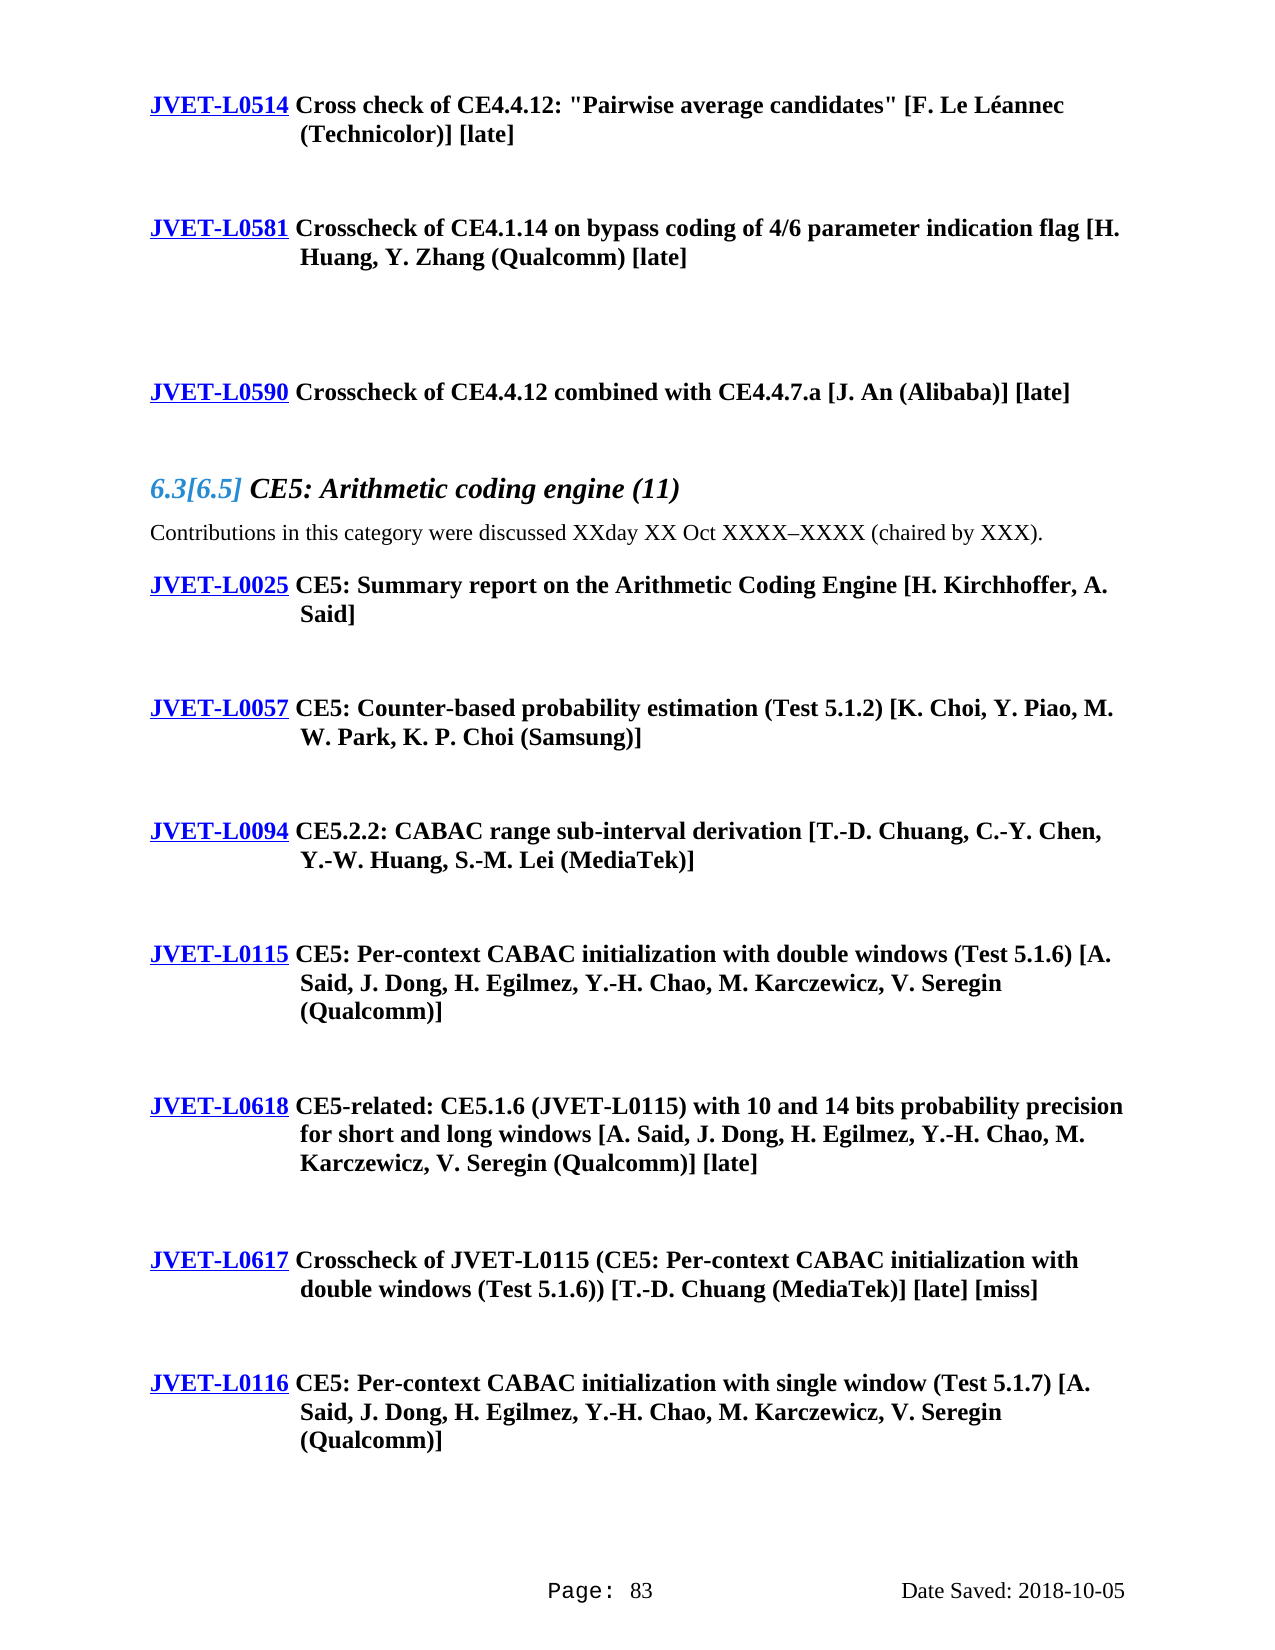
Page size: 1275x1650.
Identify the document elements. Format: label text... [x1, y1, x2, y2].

subtitle JVET-L0115 CE5: Per-context CABAC initialization with double windows (Test 5.1.6) [A. Said, J. Dong, H. Egilmez, Y.-H. Chao, M. Karczewicz, V. Seregin (Qualcomm)] [150, 939, 1125, 1025]
subtitle JVET-L0116 CE5: Per-context CABAC initialization with single window (Test 5.1.7) [A. Said, J. Dong, H. Egilmez, Y.-H. Chao, M. Karczewicz, V. Seregin (Qualcomm)] [150, 1368, 1125, 1454]
subtitle JVET-L0514 Cross check of CE4.4.12: "Pairwise average candidates" [F. Le Léannec (Technicolor)] [late] [150, 90, 1125, 147]
text Contributions in this category were discussed XXday XX Oct XXXX–XXXX (chaired by XXX). [150, 518, 1125, 545]
subtitle JVET-L0094 CE5.2.2: CABAC range sub-interval derivation [T.-D. Chuang, C.-Y. Chen, Y.-W. Huang, S.-M. Lei (MediaTek)] [150, 816, 1125, 873]
subtitle JVET-L0025 CE5: Summary report on the Arithmetic Coding Engine [H. Kirchhoffer, A. Said] [150, 570, 1125, 627]
subtitle JVET-L0581 Crosscheck of CE4.1.14 on bypass coding of 4/6 parameter indication flag [H. Huang, Y. Zhang (Qualcomm) [late] [150, 213, 1125, 271]
subtitle JVET-L0617 Crosscheck of JVET-L0115 (CE5: Per-context CABAC initialization with double windows (Test 5.1.6)) [T.-D. Chuang (MediaTek)] [late] [miss] [150, 1245, 1125, 1302]
subtitle JVET-L0618 CE5-related: CE5.1.6 (JVET-L0115) with 10 and 14 bits probability precision for short and long windows [A. Said, J. Dong, H. Egilmez, Y.-H. Chao, M. Karczewicz, V. Seregin (Qualcomm)] [late] [150, 1091, 1125, 1177]
subtitle JVET-L0057 CE5: Counter-based probability estimation (Test 5.1.2) [K. Choi, Y. Piao, M. W. Park, K. P. Choi (Samsung)] [150, 693, 1125, 750]
subtitle CE5: Arithmetic coding engine (11) [150, 471, 1125, 504]
subtitle JVET-L0590 Crosscheck of CE4.4.12 combined with CE4.4.7.a [J. An (Alibaba)] [late] [150, 377, 1125, 405]
